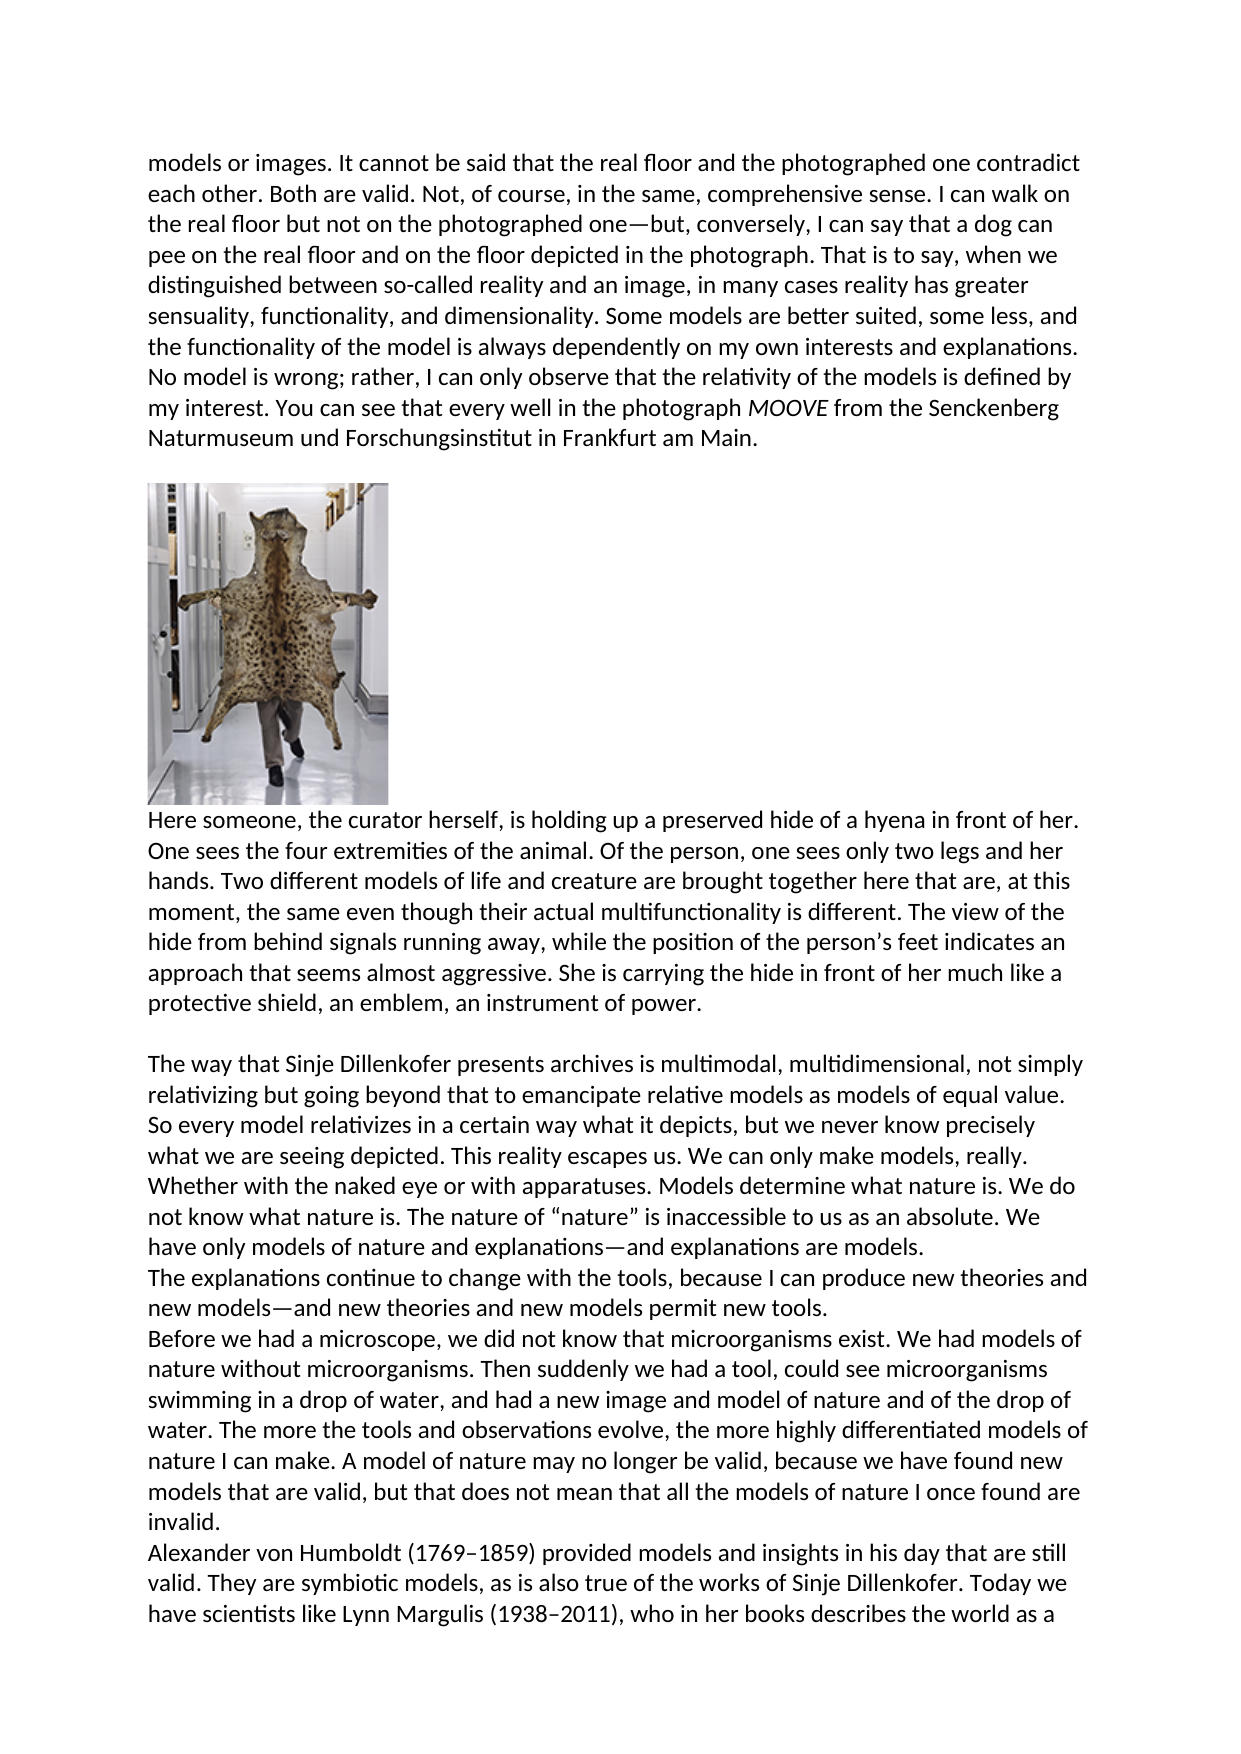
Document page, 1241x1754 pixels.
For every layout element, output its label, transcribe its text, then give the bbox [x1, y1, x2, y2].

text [148, 1537, 1093, 1628]
text The explanations continue to change with the tools, because I can produce new theories and new models—and new theories and new models permit new tools. [148, 1262, 1093, 1323]
picture [147, 483, 389, 805]
text The way that Sinje Dillenkofer presents archives is multimodal, multidimensional, not simply relativizing but going beyond that to emancipate relative models as models of equal value. So every model relativizes in a certain way what it depicts, but we never know precisely what we are seeing depicted. This reality escapes us. We can only make models, really. Whether with the naked eye or with apparatuses. Models determine what nature is. We do not know what nature is. The nature of “nature” is inaccessible to us as an absolute. We have only models of nature and explanations—and explanations are models. [148, 1048, 1093, 1262]
text Here someone, the curator herself, is holding up a preserved hide of a hyena in front of her. One sees the four extremities of the animal. Of the person, one sees only two legs and her hands. Two different models of life and creature are brought together here that are, at this moment, the same even though their actual multifunctionality is different. The view of the hide from behind signals running away, while the position of the person’s feet indicates an approach that seems almost aggressive. She is carrying the hide in front of her much like a protective shield, an emblem, an instrument of power. [148, 804, 1093, 1018]
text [148, 148, 1093, 453]
text Before we had a microscope, we did not know that microorganisms exist. We had models of nature without microorganisms. Then suddenly we had a tool, could see microorganisms swimming in a drop of water, and had a new image and model of nature and of the drop of water. The more the tools and observations evolve, the more highly differentiated models of nature I can make. A model of nature may no longer be valid, because we have found new models that are valid, but that does not mean that all the models of nature I once found are invalid. [148, 1323, 1093, 1537]
